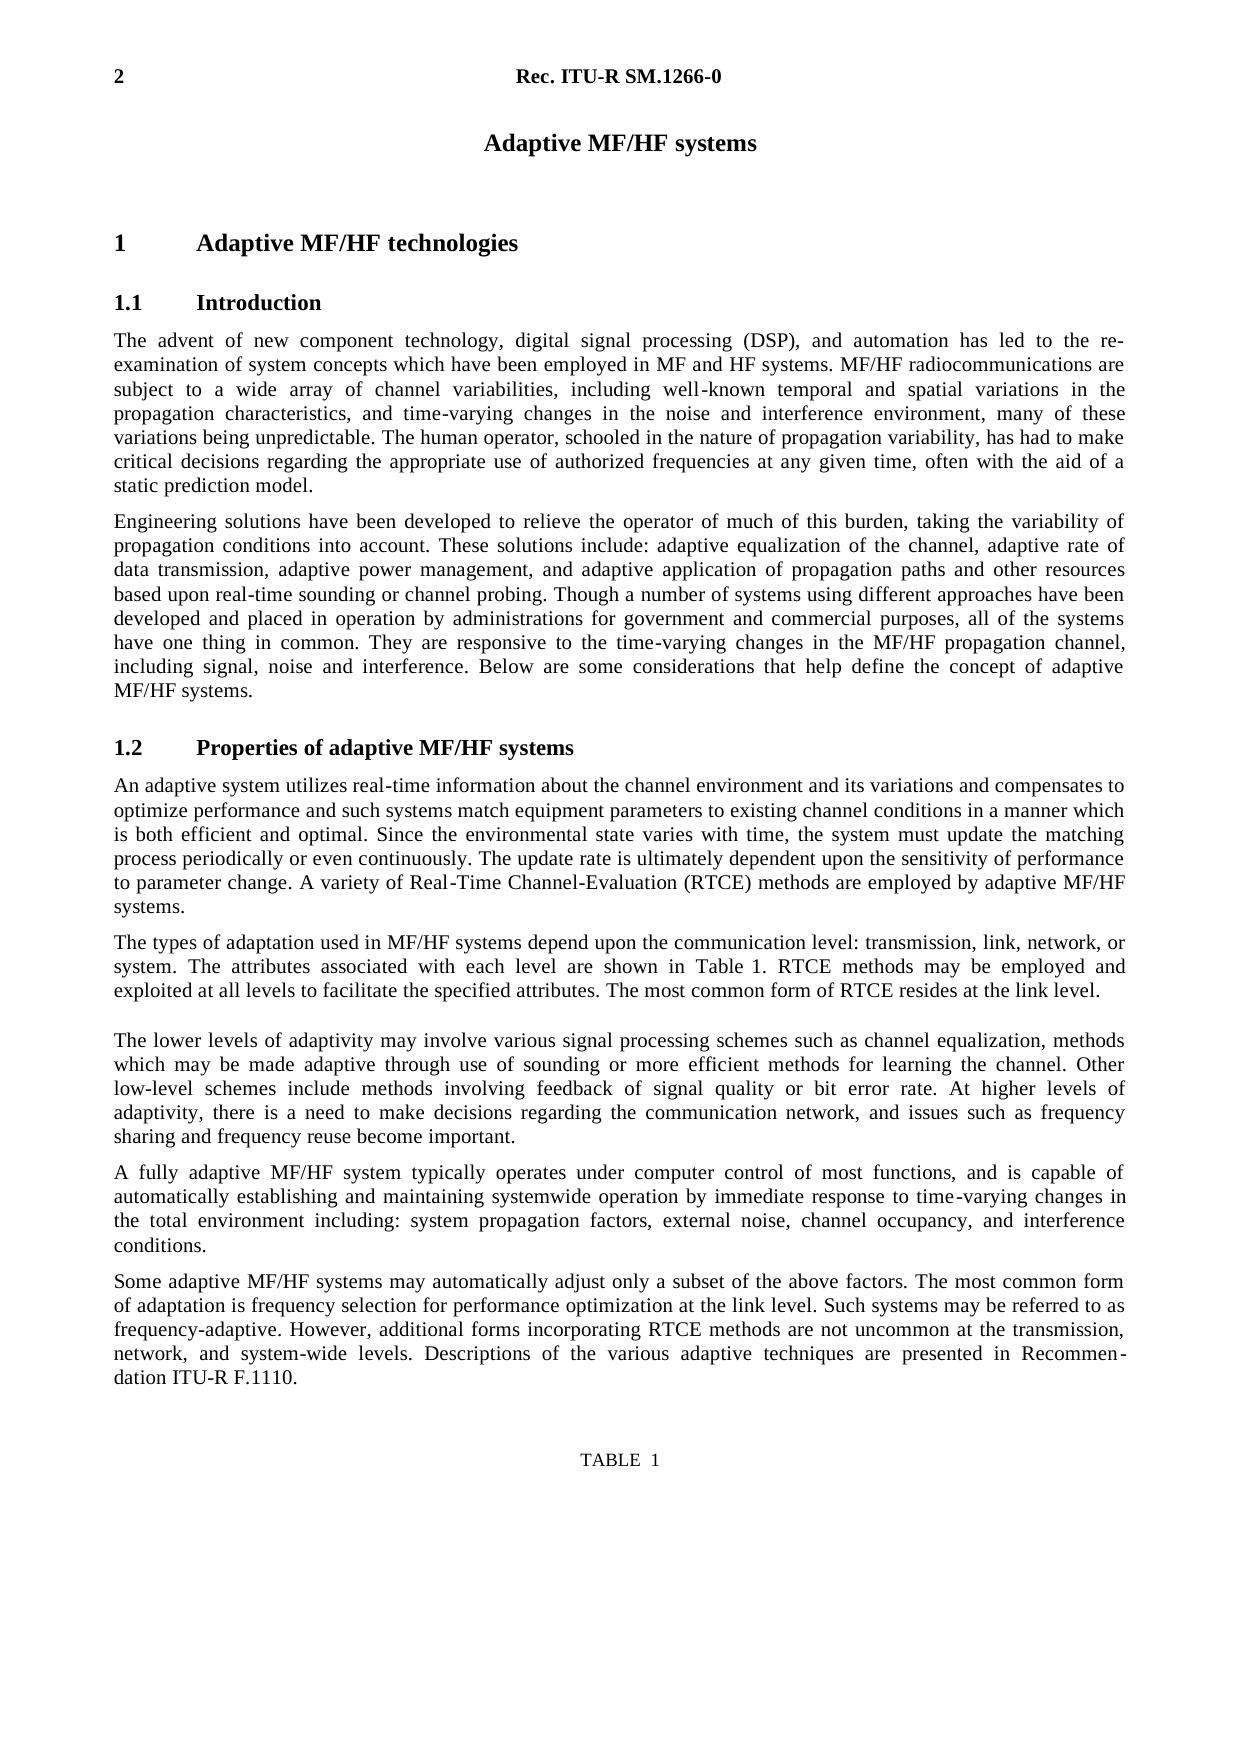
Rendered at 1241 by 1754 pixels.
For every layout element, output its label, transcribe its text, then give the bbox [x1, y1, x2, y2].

text TABLE 1 [113, 1448, 1127, 1470]
subtitle 1.2 Properties of adaptive MF/HF systems [113, 734, 1127, 761]
text The types of adaptation used in MF/HF systems depend upon the communication level: transmission, link, network, or system. The attributes associated with each level are shown in Table 1. RTCE methods may be employed and exploited at all levels to facilitate the specified attributes. The most common form of RTCE resides at the link level. [113, 930, 1127, 1002]
title Adaptive MF/HF systems [113, 128, 1127, 157]
text The lower levels of adaptivity may involve various signal processing schemes such as channel equalization, methods which may be made adaptive through use of sounding or more efficient methods for learning the channel. Other low-level schemes include methods involving feedback of signal quality or bit error rate. At higher levels of adaptivity, there is a need to make decisions regarding the communication network, and issues such as frequency sharing and frequency reuse become important. [113, 1027, 1127, 1148]
text The advent of new component technology, digital signal processing (DSP), and automation has led to the re-examination of system concepts which have been employed in MF and HF systems. MF/HF radiocommunications are subject to a wide array of channel variabilities, including well-known temporal and spatial variations in the propagation characteristics, and time-varying changes in the noise and interference environment, many of these variations being unpredictable. The human operator, schooled in the nature of propagation variability, has had to make critical decisions regarding the appropriate use of authorized frequencies at any given time, often with the aid of a static prediction model. [113, 328, 1127, 497]
text Engineering solutions have been developed to relieve the operator of much of this burden, taking the variability of propagation conditions into account. These solutions include: adaptive equalization of the channel, adaptive rate of data transmission, adaptive power management, and adaptive application of propagation paths and other resources based upon real-time sounding or channel probing. Though a number of systems using different approaches have been developed and placed in operation by administrations for government and commercial purposes, all of the systems have one thing in common. They are responsive to the time-varying changes in the MF/HF propagation channel, including signal, noise and interference. Below are some considerations that help define the concept of adaptive MF/HF systems. [113, 509, 1127, 702]
text An adaptive system utilizes real-time information about the channel environment and its variations and compensates to optimize performance and such systems match equipment parameters to existing channel conditions in a manner which is both efficient and optimal. Since the environmental state varies with time, the system must update the matching process periodically or even continuously. The update rate is ultimately dependent upon the sensitivity of performance to parameter change. A variety of Real-Time Channel-Evaluation (RTCE) methods are employed by adaptive MF/HF systems. [113, 773, 1127, 918]
subtitle 1 Adaptive MF/HF technologies [113, 227, 1127, 257]
text Some adaptive MF/HF systems may automatically adjust only a subset of the above factors. The most common form of adaptation is frequency selection for performance optimization at the link level. Such systems may be referred to as frequency-adaptive. However, additional forms incorporating RTCE methods are not uncommon at the transmission, network, and system-wide levels. Descriptions of the various adaptive techniques are presented in Recommendation ITU-R F.1110. [113, 1269, 1127, 1389]
subtitle 1.1 Introduction [113, 289, 1127, 316]
text A fully adaptive MF/HF system typically operates under computer control of most functions, and is capable of automatically establishing and maintaining systemwide operation by immediate response to time-varying changes in the total environment including: system propagation factors, external noise, channel occupancy, and interference conditions. [113, 1160, 1127, 1256]
